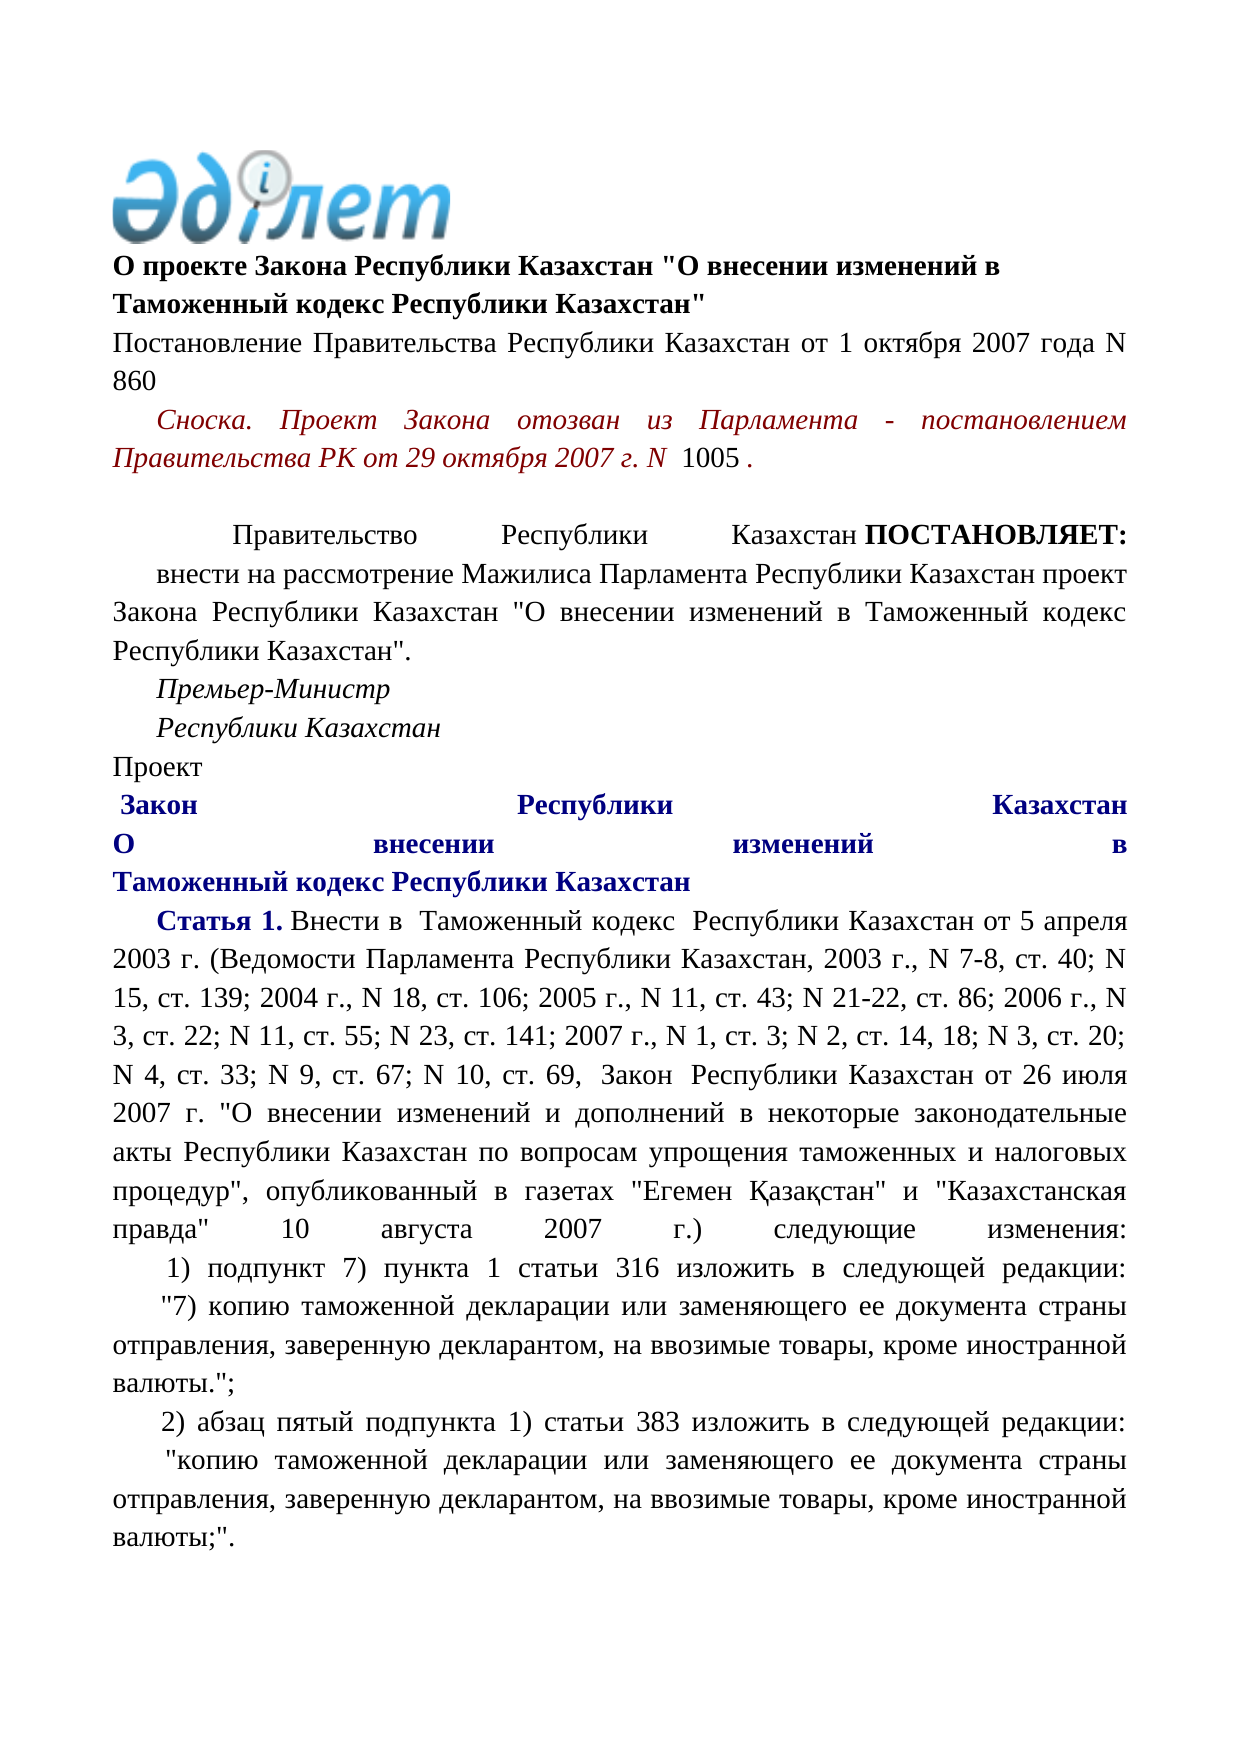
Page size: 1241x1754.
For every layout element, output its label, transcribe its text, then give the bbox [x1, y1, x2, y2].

text Проект [112, 749, 1128, 782]
text О проекте Закона Республики Казахстан "О внесении изменений в Таможенный кодекс Республики Казахстан" [112, 248, 1128, 320]
text Постановление Правительства Республики Казахстан от 1 октября 2007 года N 860 [112, 325, 1128, 397]
text Правительство Республики Казахстан ПОСТАНОВЛЯЕТ: внести на рассмотрение Мажилиса Парламента Республики Казахстан проект Закона Республики Казахстан "О внесении изменений в Таможенный кодекс Республики Казахстан". [112, 517, 1128, 667]
text Премьер-Министр Республики Казахстан [112, 672, 1128, 744]
text Статья 1. Внести в Таможенный кодекс Республики Казахстан от 5 апреля 2003 г. (Ведомости Парламента Республики Казахстан, 2003 г., N 7-8, ст. 40; N 15, ст. 139; 2004 г., N 18, ст. 106; 2005 г., N 11, ст. 43; N 21-22, ст. 86; 2006 г., N 3, ст. 22; N 11, ст. 55; N 23, ст. 141; 2007 г., N 1, ст. 3; N 2, ст. 14, 18; N 3, ст. 20; N 4, ст. 33; N 9, ст. 67; N 10, ст. 69, Закон Республики Казахстан от 26 июля 2007 г. "О внесении изменений и дополнений в некоторые законодательные акты Республики Казахстан по вопросам упрощения таможенных и налоговых процедур", опубликованный в газетах "Егемен Қазақстан" и "Казахстанская правда" 10 августа 2007 г.) следующие изменения: 1) подпункт 7) пункта 1 статьи 316 изложить в следующей редакции: "7) копию таможенной декларации или заменяющего ее документа страны отправления, заверенную декларантом, на ввозимые товары, кроме иностранной валюты."; 2) абзац пятый подпункта 1) статьи 383 изложить в следующей редакции: "копию таможенной декларации или заменяющего ее документа страны отправления, заверенную декларантом, на ввозимые товары, кроме иностранной валюты;". [112, 903, 1128, 1553]
picture [112, 150, 451, 244]
text Закон Республики Казахстан О внесении изменений в Таможенный кодекс Республики Казахстан [112, 787, 1128, 898]
text Сноска. Проект Закона отозван из Парламента - постановлением Правительства РК от 29 октября 2007 г. N 1005 . [112, 402, 1128, 474]
